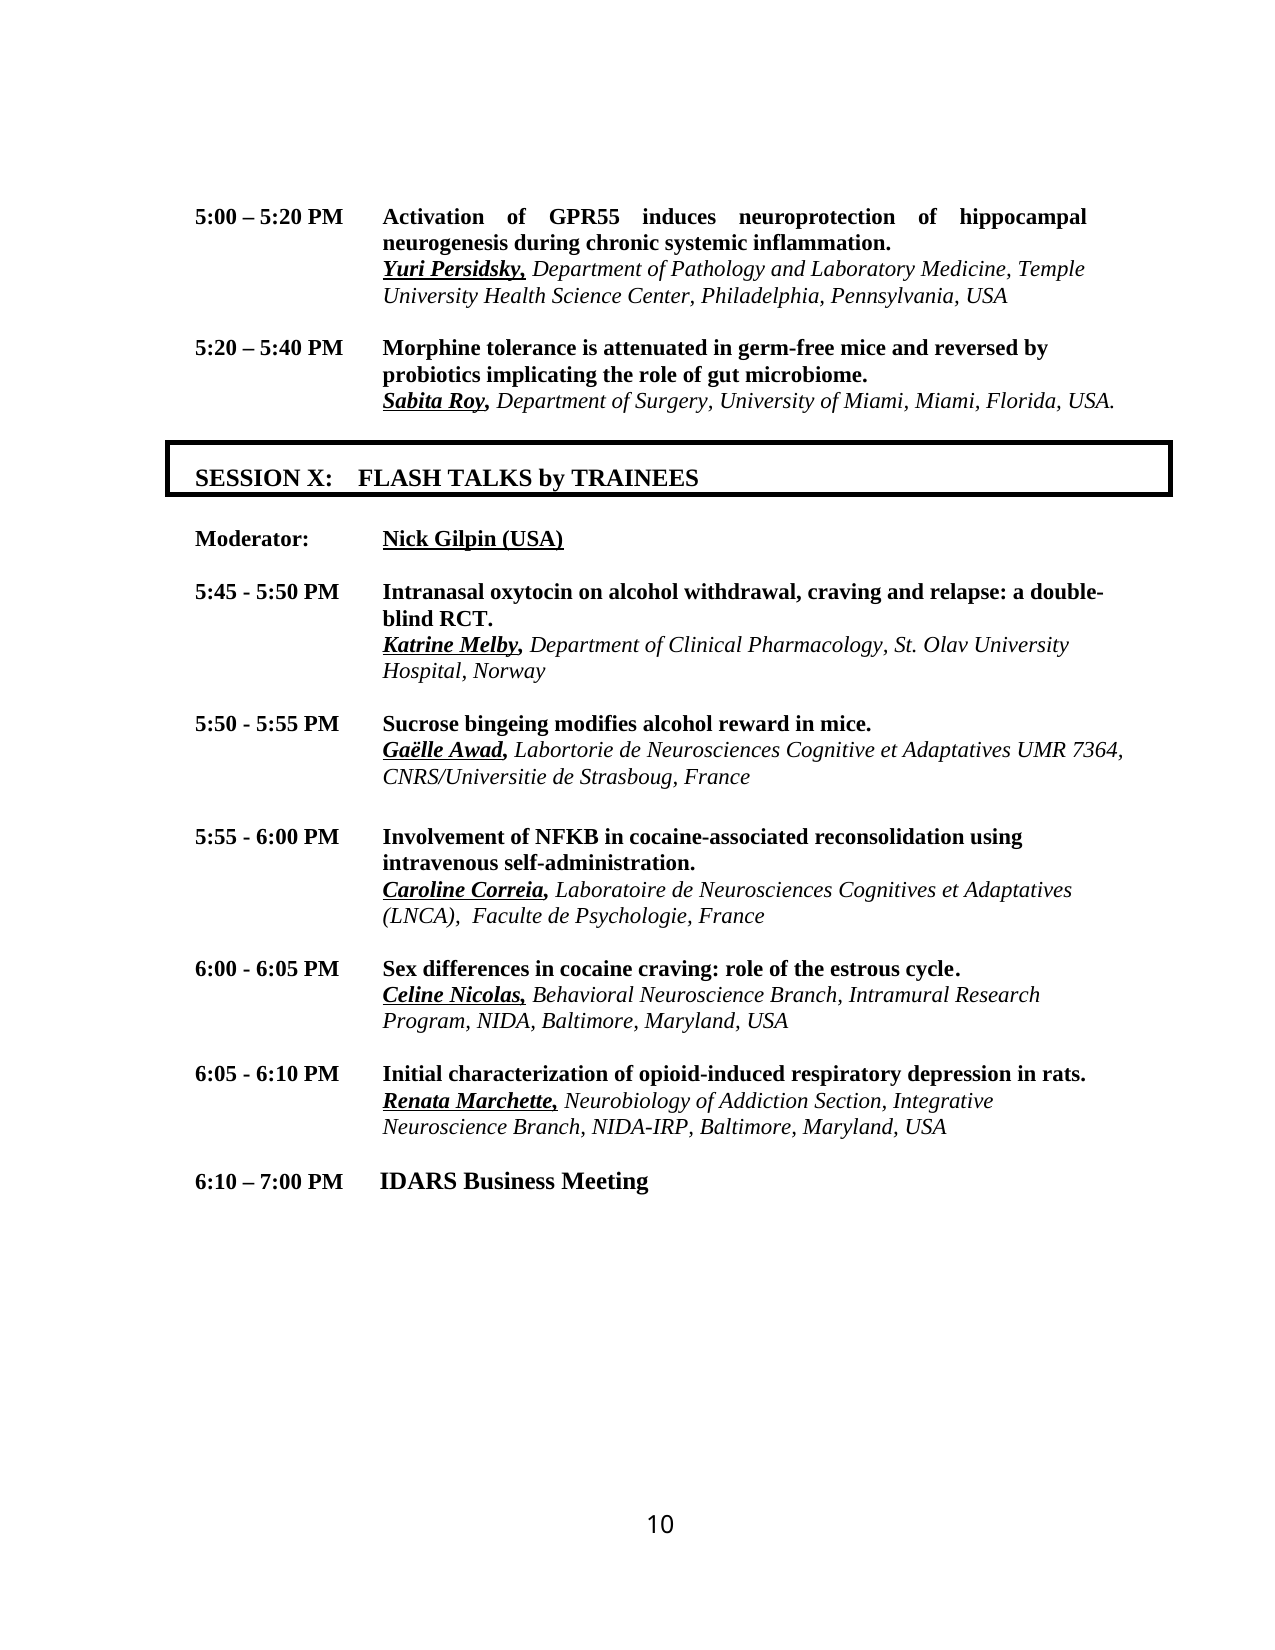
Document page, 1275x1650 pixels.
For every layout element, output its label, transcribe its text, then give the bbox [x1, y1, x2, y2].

text 6:10 – 7:00 PM IDARS Business Meeting [195, 1166, 1129, 1194]
text 6:00 - 6:05 PM Sex differences in cocaine craving: role of the estrous cycle. [195, 955, 1087, 981]
text 6:05 - 6:10 PM Initial characterization of opioid-induced respiratory depression in rats. [195, 1060, 1125, 1087]
text Yuri Persidsky, Department of Pathology and Laboratory Medicine, Temple University Health Science Center, Philadelphia, Pennsylvania, USA [186, 255, 1125, 308]
text Renata Marchette, Neurobiology of Addiction Section, Integrative Neuroscience Branch, NIDA-IRP, Baltimore, Maryland, USA [382, 1087, 1125, 1139]
text Caroline Correia, Laboratoire de Neurosciences Cognitives et Adaptatives (LNCA), Faculte de Psychologie, France [195, 876, 1129, 928]
text Katrine Melby, Department of Clinical Pharmacology, St. Olav University Hospital, Norway [195, 631, 1129, 684]
text Sabita Roy, Department of Surgery, University of Miami, Miami, Florida, USA. [186, 387, 1125, 413]
text Moderator: Nick Gilpin (USA) [195, 526, 1129, 552]
text Celine Nicolas, Behavioral Neuroscience Branch, Intramural Research Program, NIDA, Baltimore, Maryland, USA [186, 981, 1125, 1034]
text 5:50 - 5:55 PM Sucrose bingeing modifies alcohol reward in mice. [195, 710, 1129, 736]
text 5:00 – 5:20 PM Activation of GPR55 induces neuroprotection of hippocampal neurogenesis during chronic systemic inflammation. [195, 203, 1087, 255]
text 5:55 - 6:00 PM Involvement of NFKB in cocaine-associated reconsolidation using intravenous self-administration. [195, 823, 1129, 876]
text SESSION X: FLASH TALKS by TRAINEES [170, 445, 1168, 492]
text Gaёlle Awad, Labortorie de Neurosciences Cognitive et Adaptatives UMR 7364, CNRS/Universitie de Strasboug, France [382, 736, 1129, 789]
text 5:45 - 5:50 PM Intranasal oxytocin on alcohol withdrawal, craving and relapse: a double-blind RCT. [195, 578, 1125, 631]
text 5:20 – 5:40 PM Morphine tolerance is attenuated in germ-free mice and reversed by probiotics implicating the role of gut microbiome. [195, 334, 1125, 387]
